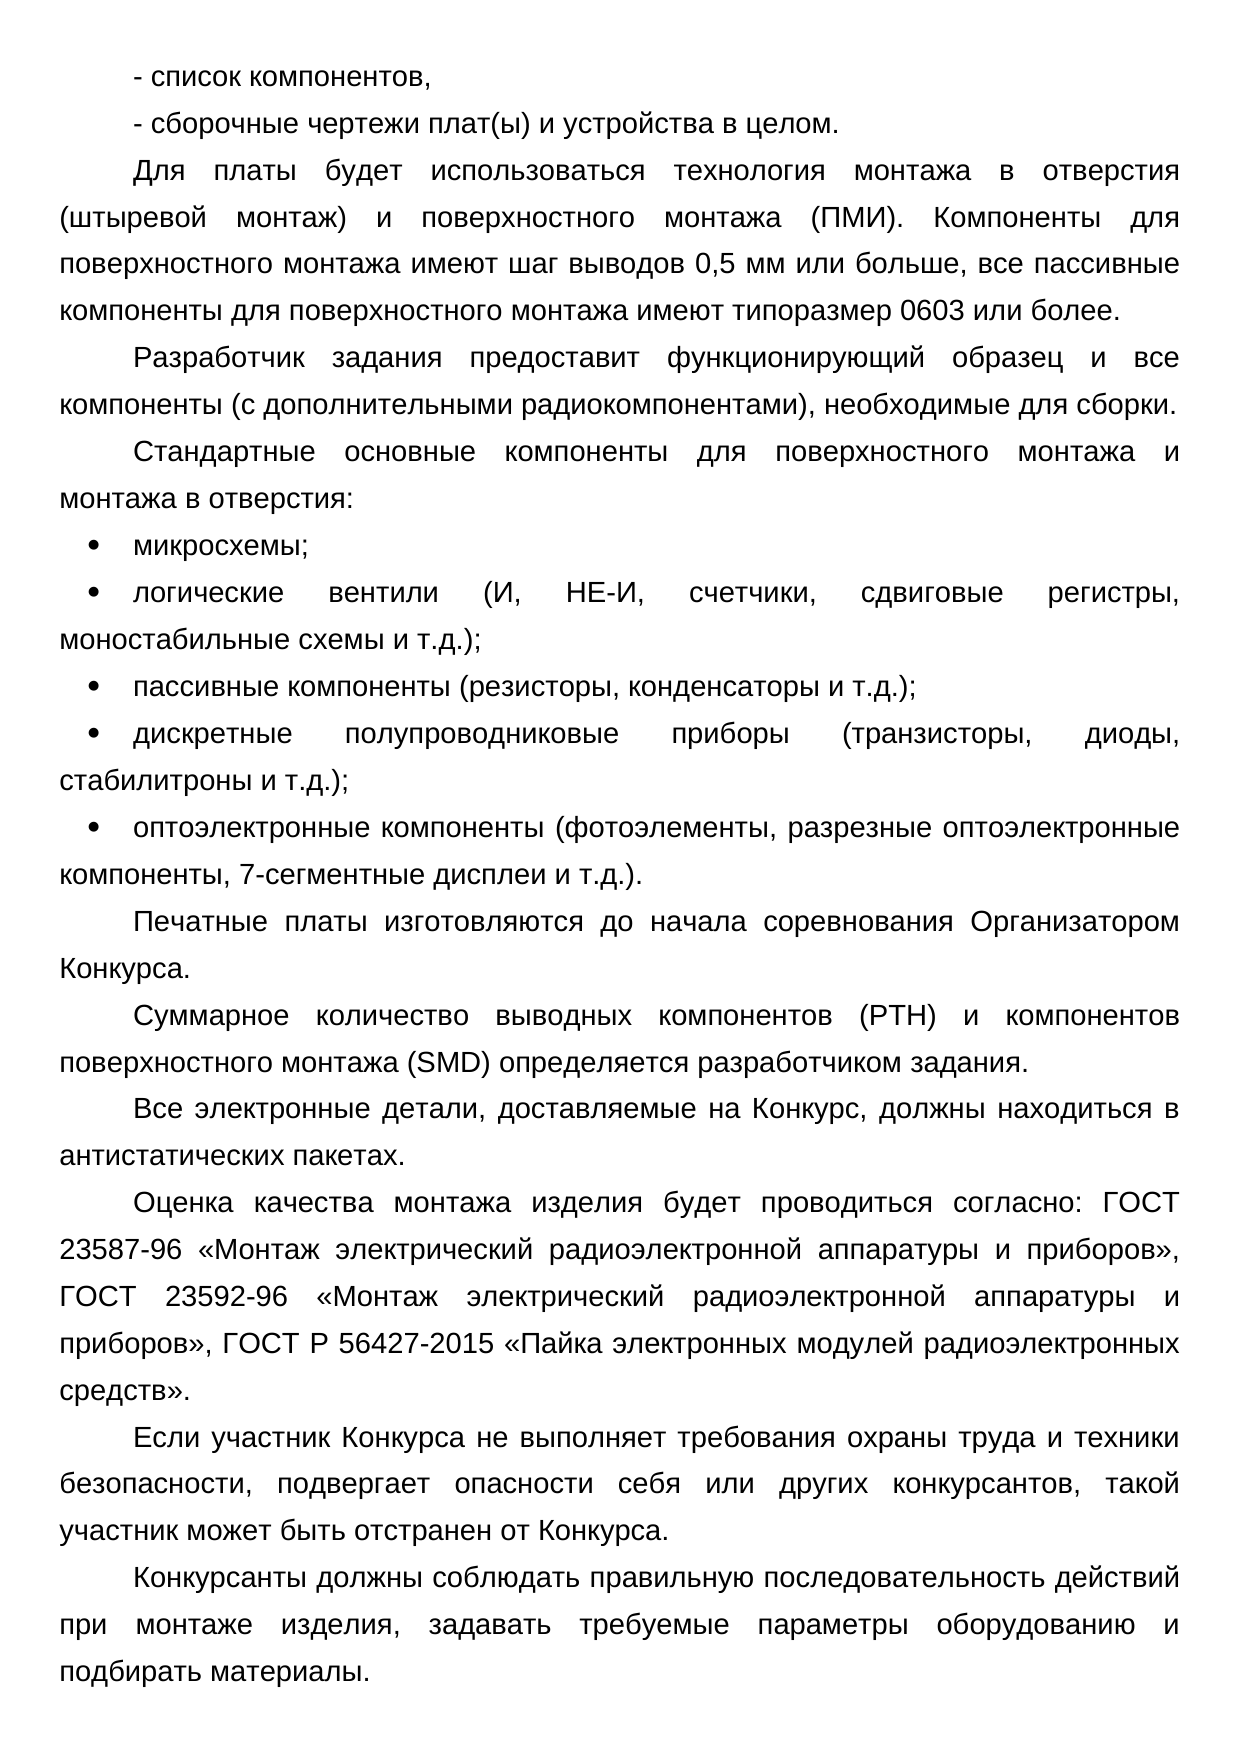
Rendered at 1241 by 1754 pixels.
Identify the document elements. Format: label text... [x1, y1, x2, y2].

text - список компонентов, [59, 59, 1181, 93]
list пассивные компоненты (резисторы, конденсаторы и т.д.); [59, 669, 1181, 703]
list дискретные полупроводниковые приборы (транзисторы, диоды, стабилитроны и т.д.); [59, 716, 1181, 797]
text Если участник Конкурса не выполняет требования охраны труда и техники безопасности, подвергает опасности себя или других конкурсантов, такой участник может быть отстранен от Конкурса. [59, 1420, 1181, 1547]
text Печатные платы изготовляются до начала соревнования Организатором Конкурса. [59, 904, 1181, 984]
text Разработчик задания предоставит функционирующий образец и все компоненты (с дополнительными радиокомпонентами), необходимые для сборки. [59, 340, 1181, 421]
text Для платы будет использоваться технология монтажа в отверстия (штыревой монтаж) и поверхностного монтажа (ПМИ). Компоненты для поверхностного монтажа имеют шаг выводов 0,5 мм или больше, все пассивные компоненты для поверхностного монтажа имеют типоразмер 0603 или более. [59, 153, 1181, 327]
list микросхемы; [59, 528, 1181, 562]
list оптоэлектронные компоненты (фотоэлементы, разрезные оптоэлектронные компоненты, 7-сегментные дисплеи и т.д.). [59, 810, 1181, 891]
text Оценка качества монтажа изделия будет проводиться согласно: ГОСТ 23587-96 «Монтаж электрический радиоэлектронной аппаратуры и приборов», ГОСТ 23592-96 «Монтаж электрический радиоэлектронной аппаратуры и приборов», ГОСТ Р 56427-2015 «Пайка электронных модулей радиоэлектронных средств». [59, 1185, 1181, 1406]
text Все электронные детали, доставляемые на Конкурс, должны находиться в антистатических пакетах. [59, 1092, 1181, 1172]
text Конкурсанты должны соблюдать правильную последовательность действий при монтаже изделия, задавать требуемые параметры оборудованию и подбирать материалы. [59, 1560, 1181, 1688]
text - сборочные чертежи плат(ы) и устройства в целом. [59, 106, 1181, 139]
text Стандартные основные компоненты для поверхностного монтажа и монтажа в отверстия: [59, 434, 1181, 514]
list логические вентили (И, НЕ-И, счетчики, сдвиговые регистры, моностабильные схемы и т.д.); [59, 575, 1181, 656]
text Суммарное количество выводных компонентов (PTH) и компонентов поверхностного монтажа (SMD) определяется разработчиком задания. [59, 998, 1181, 1078]
